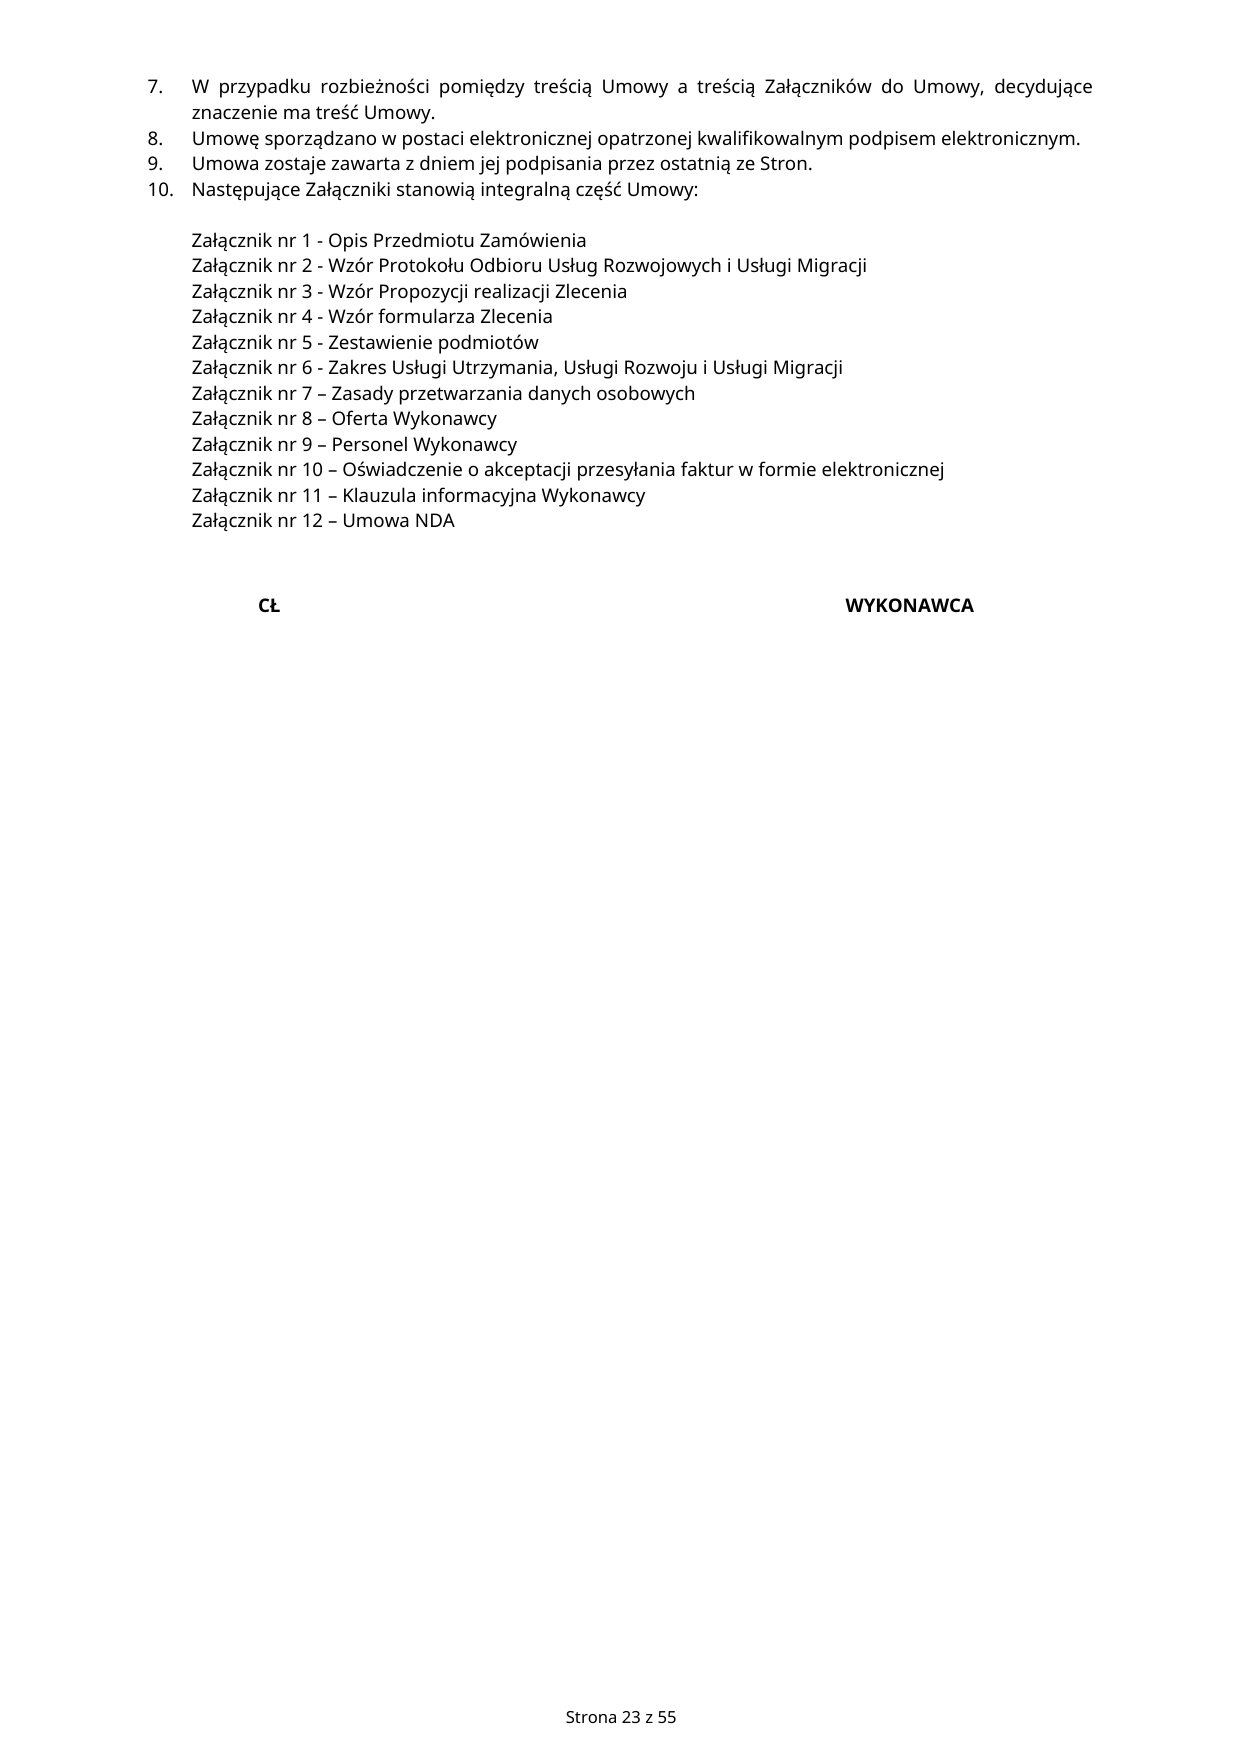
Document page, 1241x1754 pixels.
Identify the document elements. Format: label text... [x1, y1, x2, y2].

list Umowa zostaje zawarta z dniem jej podpisania przez ostatnią ze Stron. [147, 150, 1094, 176]
text Załącznik nr 10 – Oświadczenie o akceptacji przesyłania faktur w formie elektronicznej [192, 457, 1083, 482]
text Załącznik nr 5 - Zestawienie podmiotów [192, 329, 1083, 354]
text CŁ WYKONAWCA [258, 592, 1094, 618]
text Załącznik nr 6 - Zakres Usługi Utrzymania, Usługi Rozwoju i Usługi Migracji [192, 354, 1083, 380]
text Załącznik nr 8 – Oferta Wykonawcy [192, 406, 1083, 431]
text Załącznik nr 4 - Wzór formularza Zlecenia [192, 303, 1098, 329]
text Załącznik nr 3 - Wzór Propozycji realizacji Zlecenia [192, 278, 1098, 303]
text Załącznik nr 2 - Wzór Protokołu Odbioru Usług Rozwojowych i Usługi Migracji [192, 252, 1098, 278]
text Załącznik nr 7 – Zasady przetwarzania danych osobowych [192, 380, 1083, 406]
text Załącznik nr 9 – Personel Wykonawcy [192, 431, 1083, 457]
text Załącznik nr 12 – Umowa NDA [192, 508, 1083, 533]
list Umowę sporządzano w postaci elektronicznej opatrzonej kwalifikowalnym podpisem elektronicznym. [147, 125, 1094, 150]
list Następujące Załączniki stanowią integralną część Umowy: [147, 176, 1098, 201]
text Załącznik nr 1 - Opis Przedmiotu Zamówienia [147, 227, 1098, 252]
text Załącznik nr 11 – Klauzula informacyjna Wykonawcy [192, 482, 1083, 508]
list W przypadku rozbieżności pomiędzy treścią Umowy a treścią Załączników do Umowy, decydujące znaczenie ma treść Umowy. [147, 74, 1094, 125]
